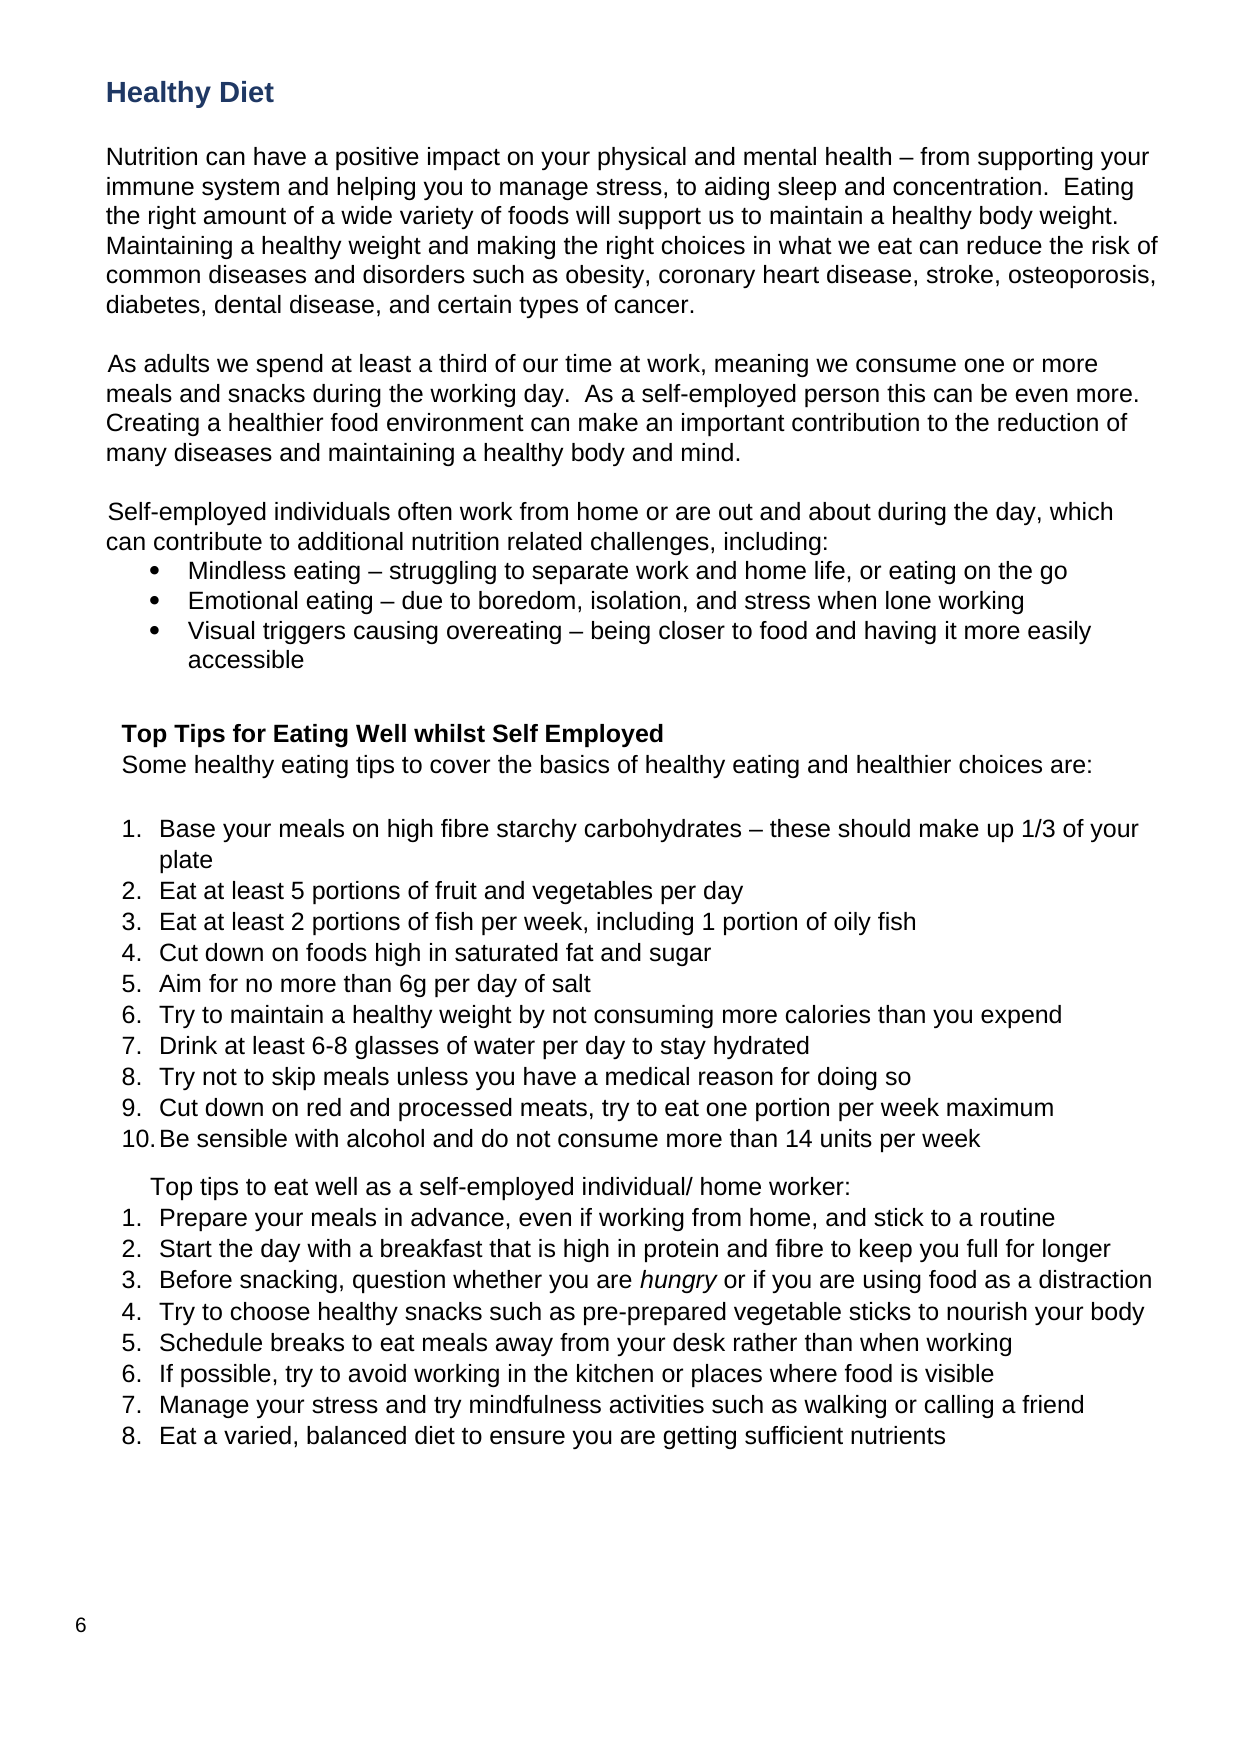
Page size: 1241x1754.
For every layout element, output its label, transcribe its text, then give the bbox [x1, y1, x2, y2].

text As adults we spend at least a third of our time at work, meaning we consume one or more meals and snacks during the working day. As a self-employed person this can be even more. Creating a healthier food environment can make an important contribution to the reduction of many diseases and maintaining a healthy body and mind. [106, 349, 1160, 467]
list Emotional eating – due to boredom, isolation, and stress when lone working [150, 586, 1160, 615]
text Top tips to eat well as a self-employed individual/ home worker: [75, 1172, 1165, 1201]
text Nutrition can have a positive impact on your physical and mental health – from supporting your immune system and helping you to manage stress, to aiding sleep and concentration. Eating the right amount of a wide variety of foods will support us to maintain a healthy body weight. Maintaining a healthy weight and making the right choices in what we eat can reduce the risk of common diseases and disorders such as obesity, coronary heart disease, stroke, osteoporosis, diabetes, dental disease, and certain types of cancer. [106, 142, 1160, 319]
list Try to choose healthy snacks such as pre-prepared vegetable sticks to nourish your body [121, 1296, 1165, 1325]
list Drink at least 6-8 glasses of water per day to stay hydrated [121, 1031, 1165, 1060]
list Try not to skip meals unless you have a medical reason for doing so [121, 1062, 1165, 1091]
list Cut down on red and processed meats, try to eat one portion per week maximum [121, 1093, 1165, 1122]
list Before snacking, question whether you are hungry or if you are using food as a distraction [121, 1265, 1165, 1294]
list Mindless eating – struggling to separate work and home life, or eating on the go [150, 556, 1160, 585]
subtitle Healthy Diet [106, 75, 1158, 108]
list Eat at least 5 portions of fruit and vegetables per day [121, 876, 1165, 904]
list Start the day with a breakfast that is high in protein and fibre to keep you full for longer [121, 1234, 1165, 1263]
list Try to maintain a healthy weight by not consuming more calories than you expend [121, 1000, 1165, 1029]
list Some healthy eating tips to cover the basics of healthy eating and healthier choices are: [121, 751, 1165, 779]
list Aim for no more than 6g per day of salt [121, 969, 1165, 998]
list If possible, try to avoid working in the kitchen or places where food is visible [121, 1358, 1165, 1387]
list Schedule breaks to eat meals away from your desk rather than when working [121, 1327, 1165, 1356]
list Cut down on foods high in saturated fat and sugar [121, 938, 1165, 967]
list Be sensible with alcohol and do not consume more than 14 units per week [121, 1124, 1165, 1153]
list Visual triggers causing overeating – being closer to food and having it more easily accessible [150, 616, 1160, 674]
list Top Tips for Eating Well whilst Self Employed [121, 719, 1165, 748]
text Self-employed individuals often work from home or are out and about during the day, which can contribute to additional nutrition related challenges, including: [106, 497, 1160, 555]
list Eat a varied, balanced diet to ensure you are getting sufficient nutrients [121, 1421, 1165, 1449]
list Prepare your meals in advance, even if working from home, and stick to a routine [121, 1203, 1165, 1232]
list Base your meals on high fibre starchy carbohydrates – these should make up 1/3 of your plate [121, 814, 1165, 873]
list Eat at least 2 portions of fish per week, including 1 portion of oily fish [121, 907, 1165, 936]
list Manage your stress and try mindfulness activities such as walking or calling a friend [121, 1389, 1165, 1418]
